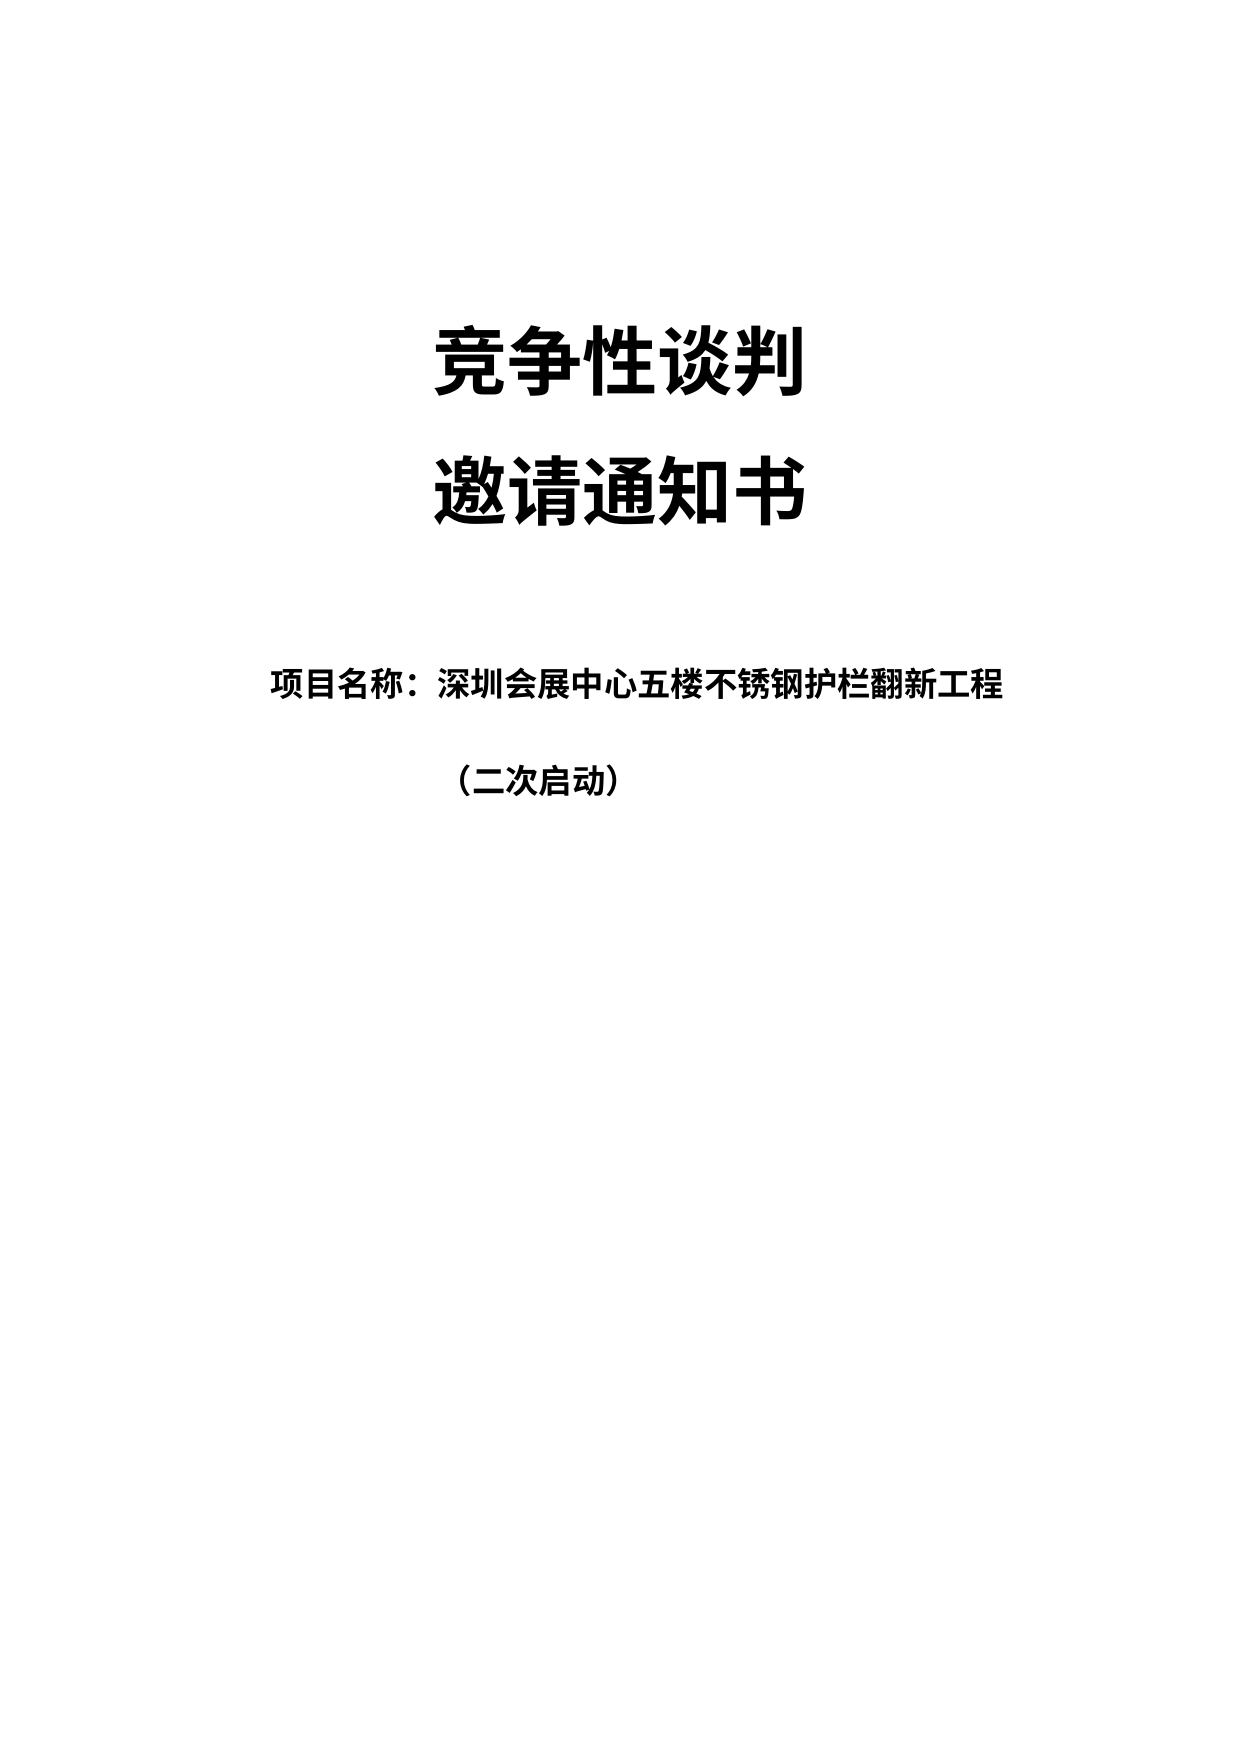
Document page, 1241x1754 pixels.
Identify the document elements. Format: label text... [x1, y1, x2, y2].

text 项目名称：深圳会展中心五楼不锈钢护栏翻新工程（二次启动） [271, 649, 1053, 812]
text 竞争性谈判 [187, 292, 1053, 422]
text 邀请通知书 [187, 422, 1053, 552]
